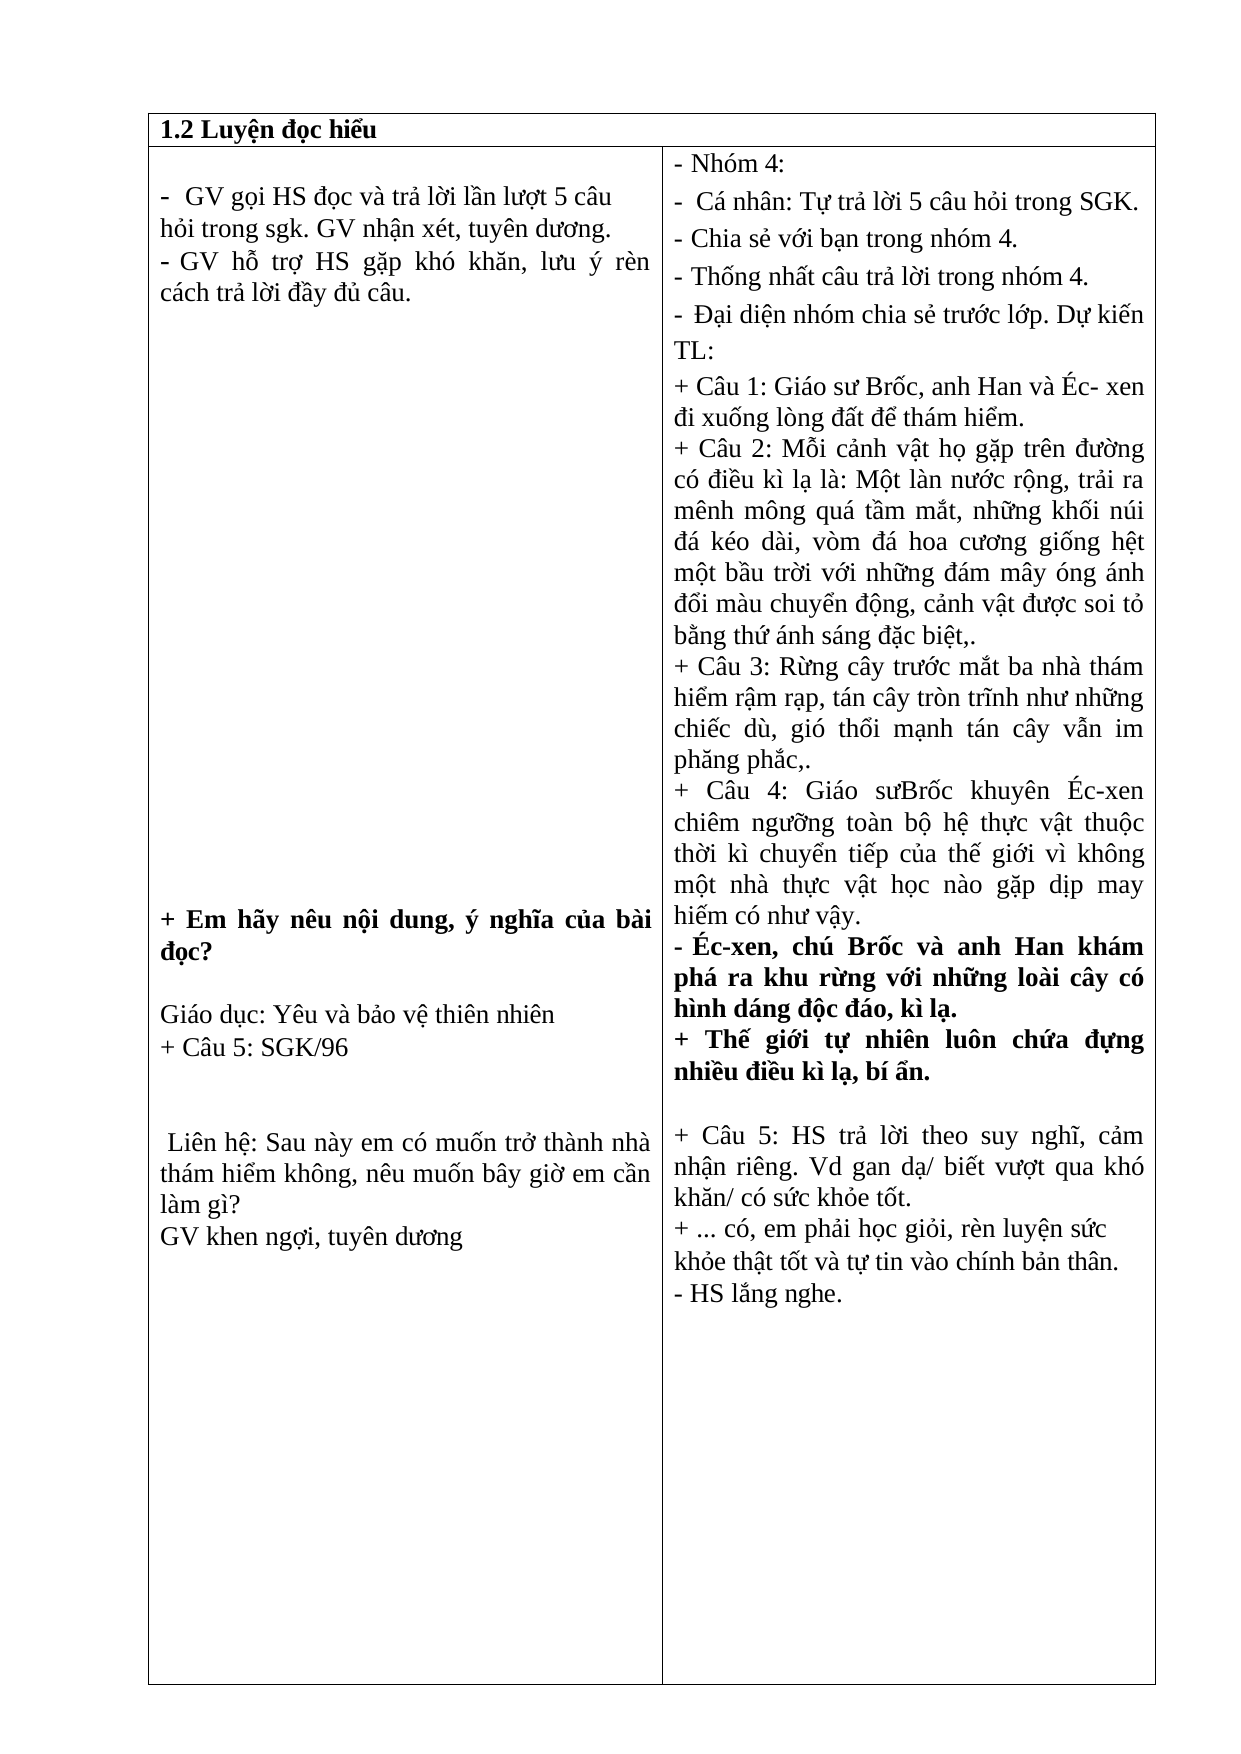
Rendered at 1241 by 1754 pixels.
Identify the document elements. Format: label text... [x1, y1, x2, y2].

table_cell GV gọi HS đọc và trả lời lần lượt 5 câu hỏi trong sgk. GV nhận xét, tuyên dương. GV hỗ trợ HS gặp khó khăn, lưu ý rèn cách trả lời đầy đủ câu. + Em hãy nêu nội dung, ý nghĩa của bài đọc? Giáo dục: Yêu và bảo vệ thiên nhiên + Câu 5: SGK/96 Liên hệ: Sau này em có muốn trở thành nhà thám hiểm không, nêu muốn bây giờ em cần làm gì? GV khen ngợi, tuyên dương [149, 147, 662, 1683]
table_cell Nhóm 4: Cá nhân: Tự trả lời 5 câu hỏi trong SGK. Chia sẻ với bạn trong nhóm 4. Thống nhất câu trả lời trong nhóm 4. Đại diện nhóm chia sẻ trước lớp. Dự kiến TL: + Câu 1: Giáo sư Brốc, anh Han và Éc- xen đi xuống lòng đất để thám hiểm. + Câu 2: Mỗi cảnh vật họ gặp trên đường có điều kì lạ là: Một làn nước rộng, trải ra mênh mông quá tầm mắt, những khối núi đá kéo dài, vòm đá hoa cương giống hệt một bầu trời với những đám mây óng ánh đổi màu chuyển động, cảnh vật được soi tỏ bằng thứ ánh sáng đặc biệt,. + Câu 3: Rừng cây trước mắt ba nhà thám hiểm rậm rạp, tán cây tròn trĩnh như những chiếc dù, gió thổi mạnh tán cây vẫn im phăng phắc,. + Câu 4: Giáo sưBrốc khuyên Éc-xen chiêm ngưỡng toàn bộ hệ thực vật thuộc thời kì chuyển tiếp của thế giới vì không một nhà thực vật học nào gặp dịp may hiếm có như vậy. Éc-xen, chú Brốc và anh Han khám phá ra khu rừng với những loài cây có hình dáng độc đáo, kì lạ. + Thế giới tự nhiên luôn chứa đựng nhiều điều kì lạ, bí ẩn. + Câu 5: HS trả lời theo suy nghĩ, cảm nhận riêng. Vd gan dạ/ biết vượt qua khó khăn/ có sức khỏe tốt. + ... có, em phải học giỏi, rèn luyện sức khỏe thật tốt và tự tin vào chính bản thân. - HS lắng nghe. [663, 147, 1155, 1683]
table_header 1.2 Luyện đọc hiểu [149, 114, 1155, 146]
